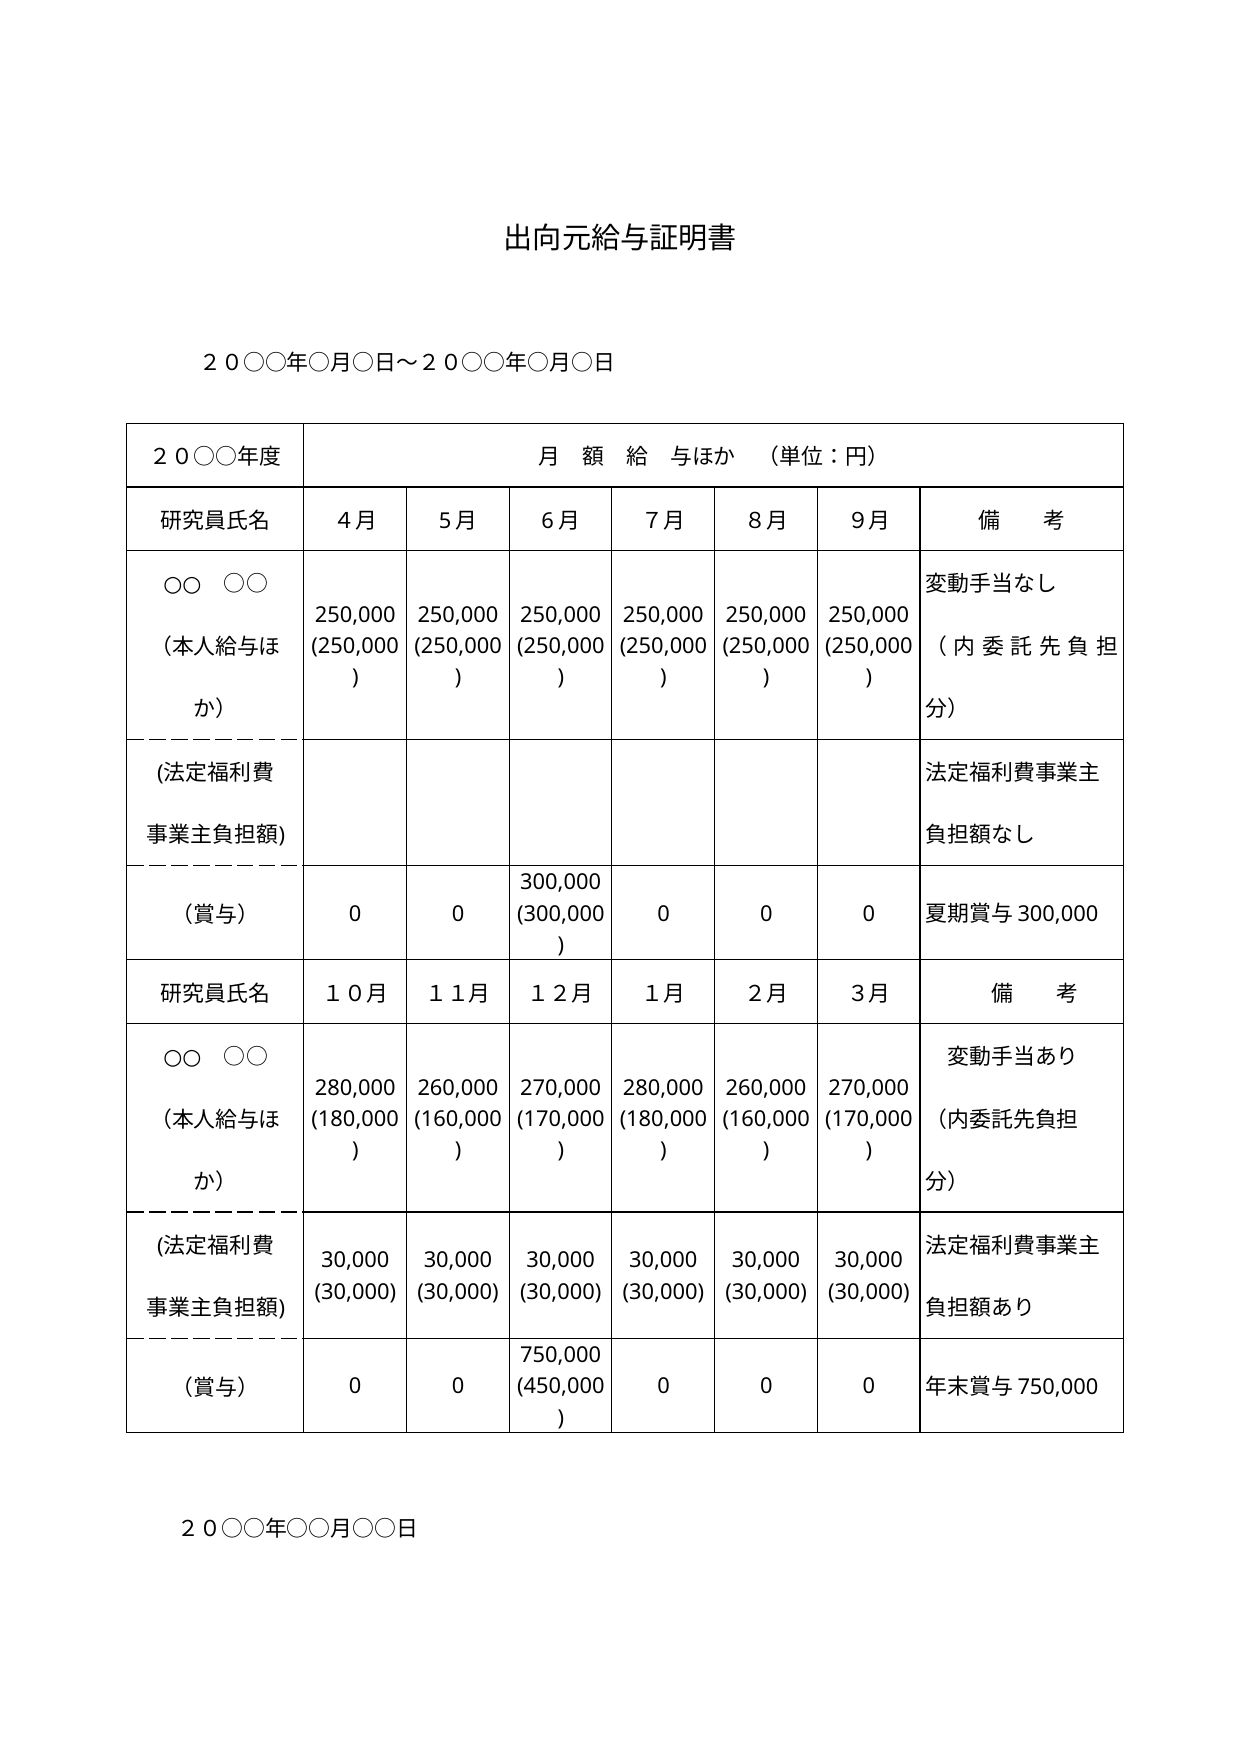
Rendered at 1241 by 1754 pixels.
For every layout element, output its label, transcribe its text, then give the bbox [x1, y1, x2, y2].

table_cell 備 考 [921, 488, 1123, 550]
table_cell ２月 [715, 960, 817, 1023]
table_cell 0 [715, 1339, 817, 1432]
table_cell 0 [612, 1339, 714, 1432]
table_header 月 額 給 与ほか （単位：円） [304, 424, 1123, 486]
table_cell ７月 [612, 488, 714, 550]
table_cell （賞与） [127, 865, 303, 959]
table_cell 300,000 (300,000) [510, 866, 611, 959]
table_cell １１月 [407, 960, 509, 1023]
table_cell [818, 740, 919, 864]
table_cell １月 [612, 960, 714, 1023]
table_cell ８月 [715, 488, 817, 550]
table_cell ○○ ○○ （本人給与ほか） [127, 1024, 303, 1211]
table_cell （賞与） [127, 1338, 303, 1432]
table_cell 30,000 (30,000) [510, 1213, 611, 1337]
table_cell 250,000 (250,000) [510, 551, 611, 738]
table_cell 5月 [407, 488, 509, 550]
text ２０○○年○月○日～２０○○年○月○日 [177, 329, 1063, 392]
table_cell ９月 [818, 488, 919, 550]
table_cell １０月 [304, 960, 406, 1023]
table_cell 260,000 (160,000) [715, 1024, 817, 1211]
table_cell 250,000 (250,000) [407, 551, 509, 738]
table_cell 法定福利費事業主 負担額なし [921, 740, 1123, 864]
table_cell 夏期賞与300,000 [921, 866, 1123, 959]
table_cell 260,000 (160,000) [407, 1024, 509, 1211]
text ２０○○年○○月○○日 [177, 1496, 1063, 1558]
table_cell 6月 [510, 488, 611, 550]
table_cell ４月 [304, 488, 406, 550]
table_cell ３月 [818, 960, 919, 1023]
table_cell 変動手当あり （内委託先負担分） [921, 1024, 1123, 1211]
table_cell 研究員氏名 [127, 960, 303, 1023]
table_cell 0 [407, 866, 509, 959]
table_cell 250,000 (250,000) [715, 551, 817, 738]
table_cell 30,000 (30,000) [715, 1213, 817, 1337]
table_cell 備 考 [921, 960, 1123, 1023]
table_cell [715, 740, 817, 864]
table_cell 280,000 (180,000) [612, 1024, 714, 1211]
table_cell 250,000 (250,000) [818, 551, 919, 738]
table_cell [612, 740, 714, 864]
table_cell [304, 740, 406, 864]
table_cell 30,000 (30,000) [304, 1213, 406, 1337]
table_cell 30,000 (30,000) [612, 1213, 714, 1337]
table_cell [407, 740, 509, 864]
table_cell 250,000 (250,000) [612, 551, 714, 738]
table_cell (法定福利費 事業主負担額) [127, 739, 303, 864]
table_cell １２月 [510, 960, 611, 1023]
table_cell (法定福利費 事業主負担額) [127, 1211, 303, 1337]
table_cell 0 [818, 1339, 919, 1432]
table_cell 研究員氏名 [127, 488, 303, 550]
table_cell 270,000 (170,000) [818, 1024, 919, 1211]
table_cell 30,000 (30,000) [818, 1213, 919, 1337]
table_cell 750,000 (450,000) [510, 1339, 611, 1432]
table_cell 30,000 (30,000) [407, 1213, 509, 1337]
table_cell [510, 740, 611, 864]
table_cell 0 [304, 866, 406, 959]
table_cell 0 [407, 1339, 509, 1432]
table_cell 250,000 (250,000) [304, 551, 406, 738]
table_cell 280,000 (180,000) [304, 1024, 406, 1211]
table_cell 0 [818, 866, 919, 959]
table_header ２０○○年度 [127, 424, 303, 486]
table_cell 年末賞与750,000 [921, 1339, 1123, 1432]
table_cell ○○ ○○ （本人給与ほか） [127, 551, 303, 738]
table_cell 0 [715, 866, 817, 959]
table_cell 0 [612, 866, 714, 959]
table_cell 270,000 (170,000) [510, 1024, 611, 1211]
text 出向元給与証明書 [177, 204, 1063, 267]
table_cell 0 [304, 1339, 406, 1432]
table_cell 変動手当なし （内委託先負担分） [921, 551, 1123, 738]
table_cell 法定福利費事業主 負担額あり [921, 1213, 1123, 1337]
